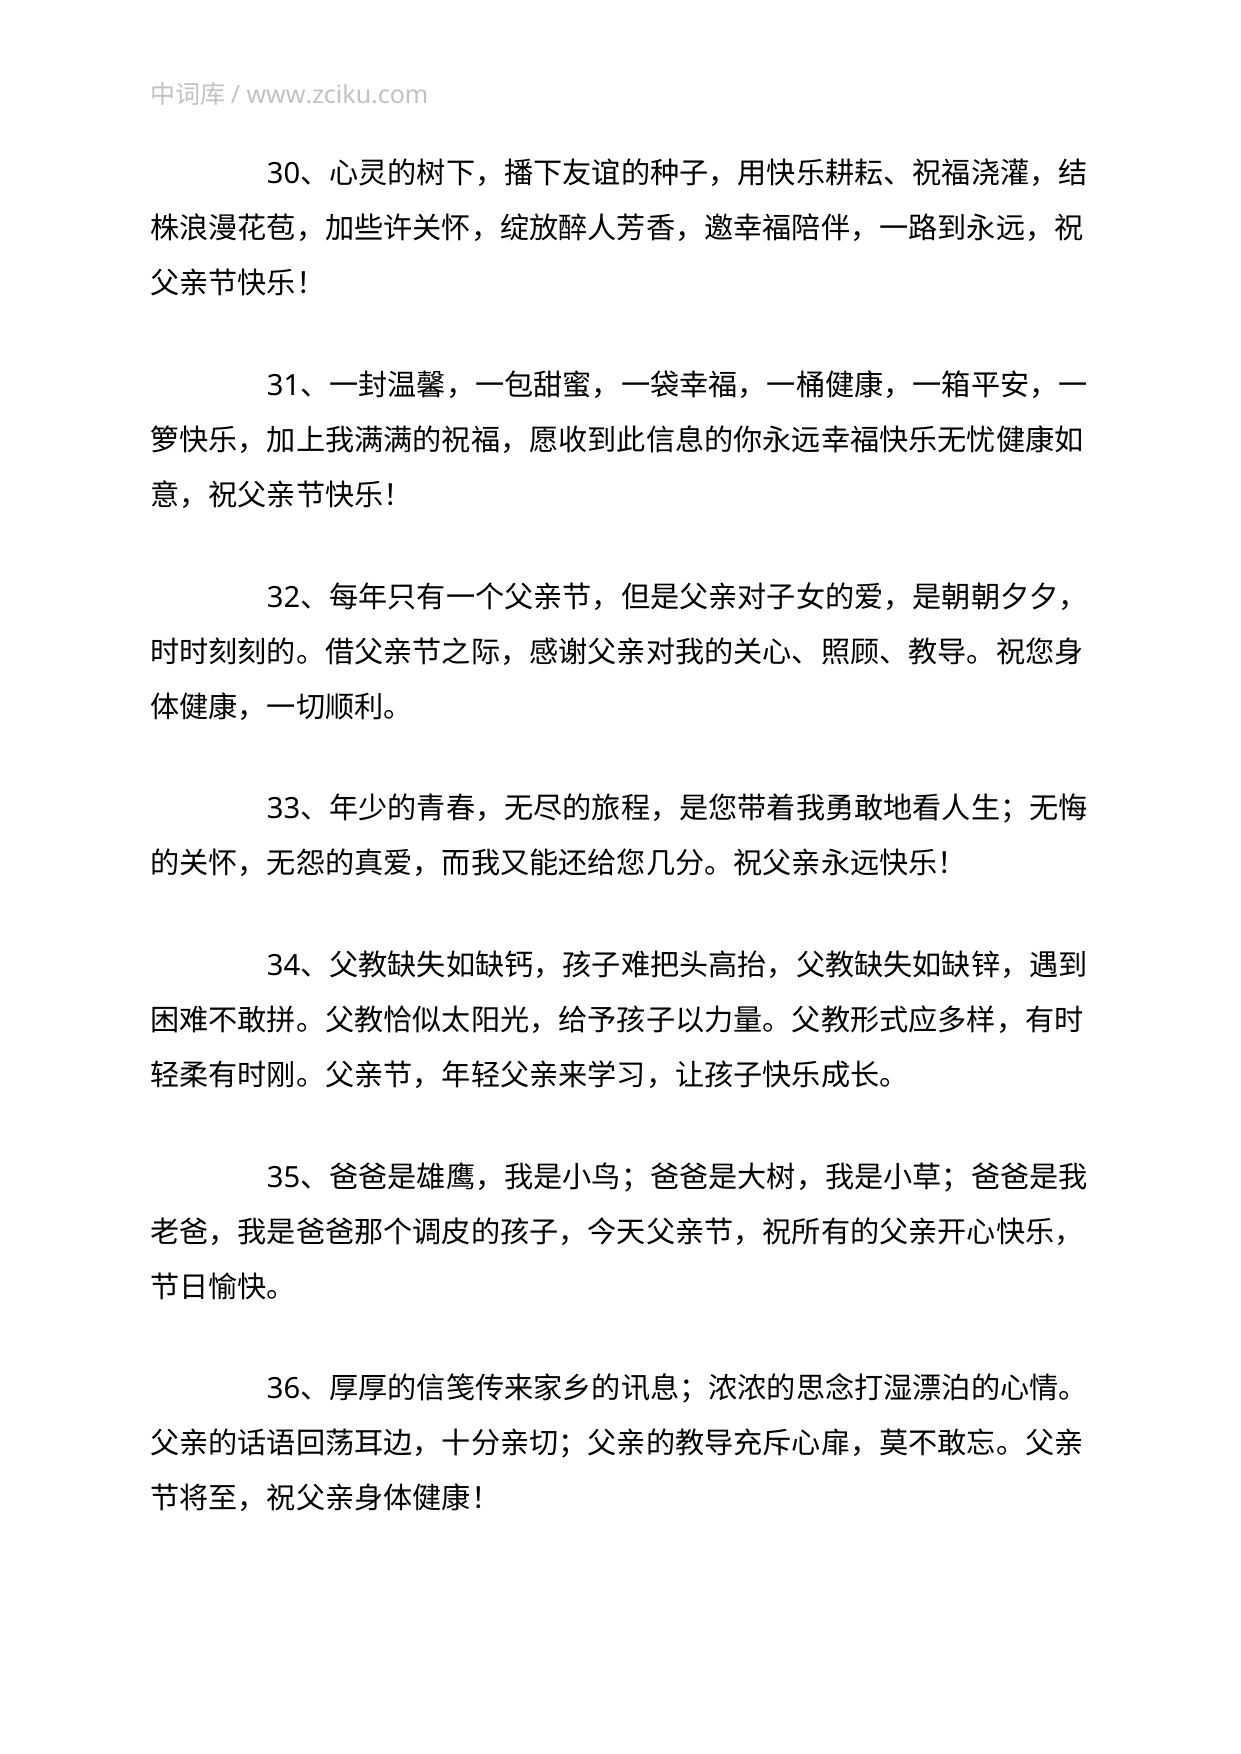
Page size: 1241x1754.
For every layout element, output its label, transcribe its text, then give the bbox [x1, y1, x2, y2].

text 35、爸爸是雄鹰，我是小鸟；爸爸是大树，我是小草；爸爸是我老爸，我是爸爸那个调皮的孩子，今天父亲节，祝所有的父亲开心快乐，节日愉快。 [150, 1153, 1090, 1306]
text 31、一封温馨，一包甜蜜，一袋幸福，一桶健康，一箱平安，一箩快乐，加上我满满的祝福，愿收到此信息的你永远幸福快乐无忧健康如意，祝父亲节快乐！ [150, 362, 1090, 514]
text 30、心灵的树下，播下友谊的种子，用快乐耕耘、祝福浇灌，结株浪漫花苞，加些许关怀，绽放醉人芳香，邀幸福陪伴，一路到永远，祝父亲节快乐！ [150, 150, 1090, 302]
text 36、厚厚的信笺传来家乡的讯息；浓浓的思念打湿漂泊的心情。父亲的话语回荡耳边，十分亲切；父亲的教导充斥心扉，莫不敢忘。父亲节将至，祝父亲身体健康！ [150, 1365, 1090, 1517]
text 33、年少的青春，无尽的旅程，是您带着我勇敢地看人生；无悔的关怀，无怨的真爱，而我又能还给您几分。祝父亲永远快乐！ [150, 785, 1090, 882]
text 32、每年只有一个父亲节，但是父亲对子女的爱，是朝朝夕夕，时时刻刻的。借父亲节之际，感谢父亲对我的关心、照顾、教导。祝您身体健康，一切顺利。 [150, 573, 1090, 726]
text 34、父教缺失如缺钙，孩子难把头高抬，父教缺失如缺锌，遇到困难不敢拼。父教恰似太阳光，给予孩子以力量。父教形式应多样，有时轻柔有时刚。父亲节，年轻父亲来学习，让孩子快乐成长。 [150, 942, 1090, 1094]
